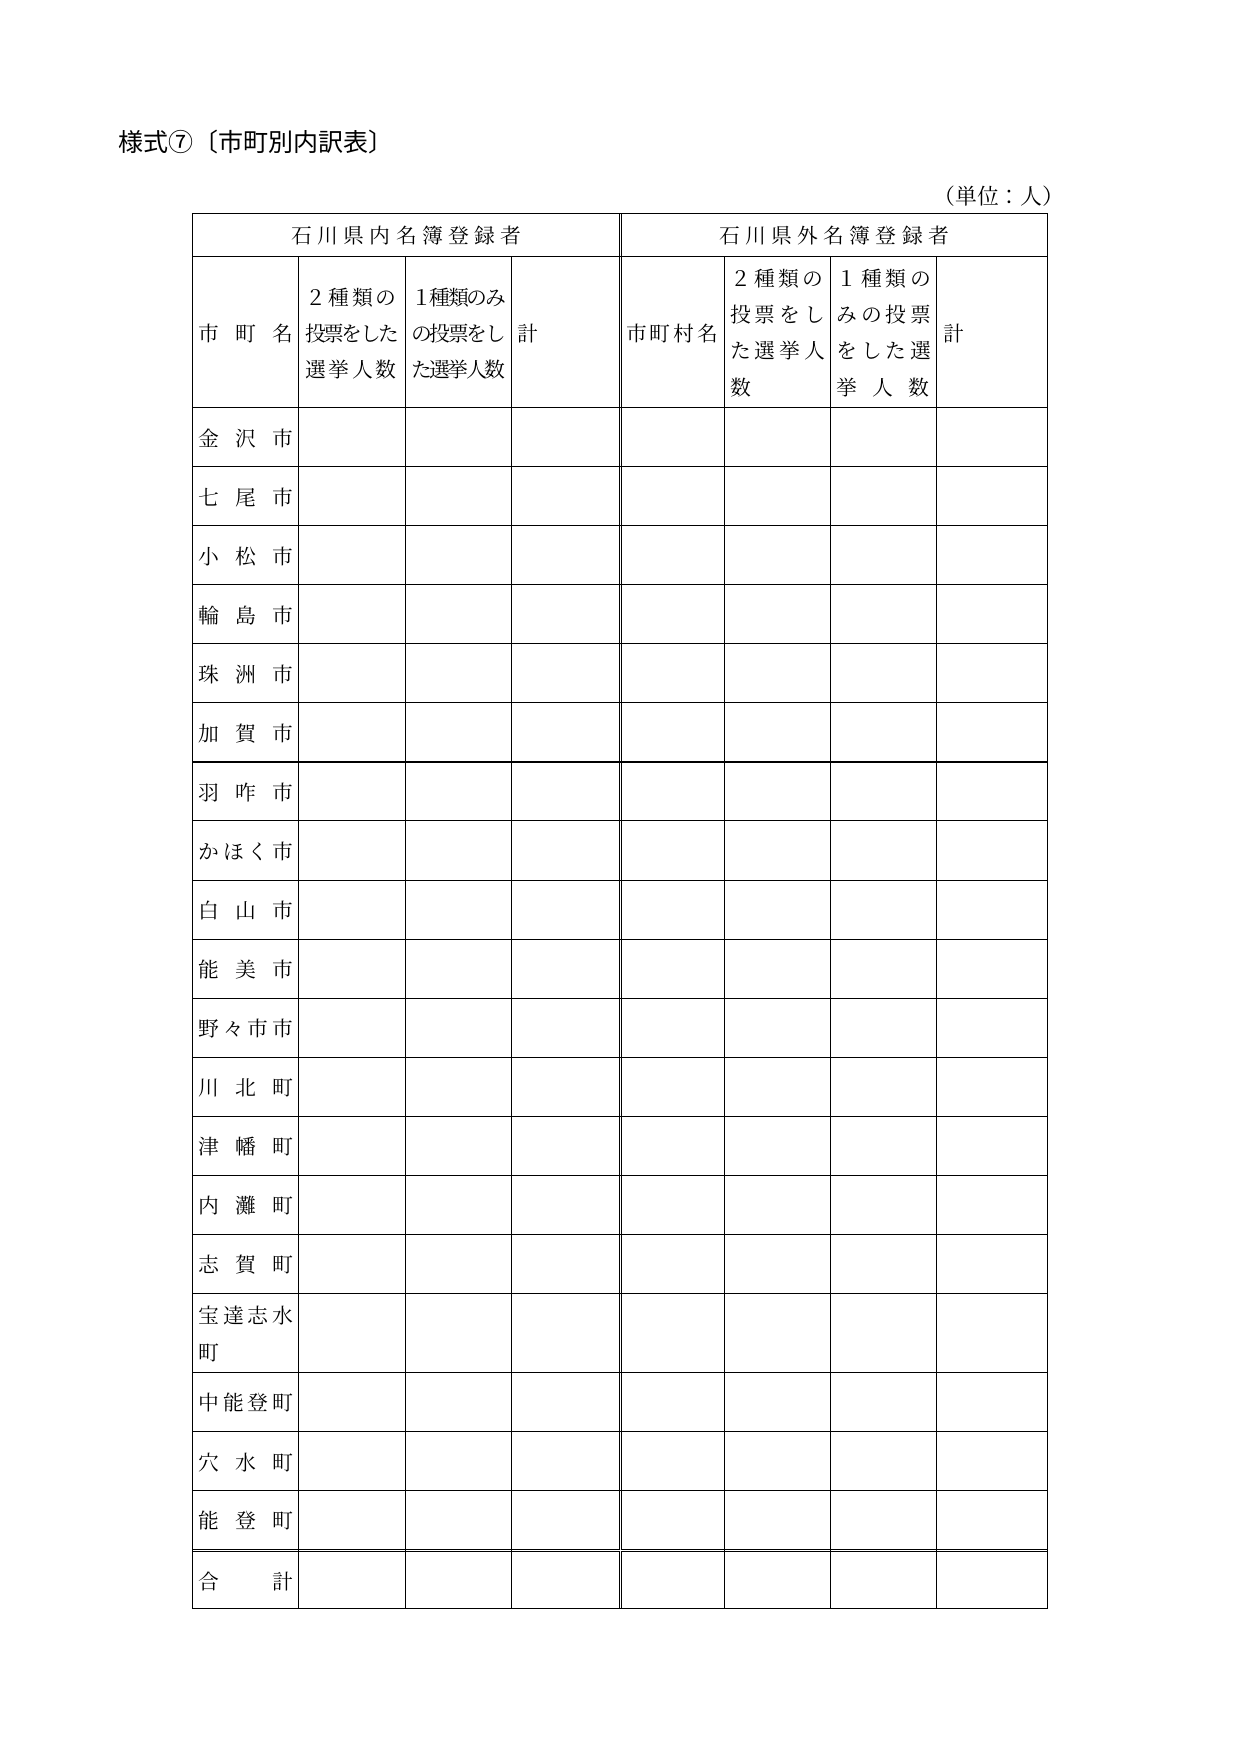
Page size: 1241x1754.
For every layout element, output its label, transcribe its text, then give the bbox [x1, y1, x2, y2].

table_cell [725, 526, 830, 584]
table_cell [299, 1552, 405, 1608]
table_cell [406, 1117, 511, 1175]
table_cell [725, 1373, 830, 1431]
table_cell ２種類の 投票をした選挙人数 [725, 257, 830, 407]
table_cell 宝達志水町 [193, 1294, 298, 1372]
table_cell 中能登町 [193, 1373, 298, 1431]
table_cell [406, 763, 511, 820]
table_cell [622, 1373, 724, 1431]
table_cell [406, 1058, 511, 1116]
table_cell 白山市 [193, 881, 298, 938]
table_cell [937, 1235, 1047, 1293]
table_cell [831, 881, 936, 938]
table_cell [406, 585, 511, 643]
table_cell [725, 1294, 830, 1372]
table_cell [299, 1491, 405, 1549]
table_cell 内灘町 [193, 1176, 298, 1234]
table_cell [937, 1491, 1047, 1549]
table_cell [725, 940, 830, 998]
table_cell [937, 940, 1047, 998]
table_cell [406, 467, 511, 525]
table_cell 七尾市 [193, 467, 298, 525]
table_cell [937, 408, 1047, 466]
table_cell [725, 881, 830, 938]
table_cell [937, 1058, 1047, 1116]
table_cell [299, 467, 405, 525]
table_cell [512, 703, 619, 761]
table_cell [299, 881, 405, 938]
table_cell [937, 526, 1047, 584]
table_cell [937, 1432, 1047, 1490]
table_cell [406, 1552, 511, 1608]
table_header 石 川 県 外 名 簿 登 録 者 [622, 214, 1047, 256]
table_cell [406, 821, 511, 879]
table_cell [406, 1176, 511, 1234]
table_cell [725, 1235, 830, 1293]
table_cell [831, 644, 936, 702]
table_header 石 川 県 内 名 簿 登 録 者 [193, 214, 619, 256]
table_cell [406, 940, 511, 998]
table_cell [725, 585, 830, 643]
table_cell [937, 585, 1047, 643]
text 様式⑦〔市町別内訳表〕 [118, 105, 1122, 177]
table_cell [299, 526, 405, 584]
table_cell [406, 526, 511, 584]
table_cell [725, 763, 830, 820]
table_cell [299, 999, 405, 1057]
table_cell [512, 1491, 619, 1549]
table_cell [622, 940, 724, 998]
table_cell [725, 999, 830, 1057]
table_cell [622, 821, 724, 879]
table_cell [831, 1176, 936, 1234]
table_cell 珠洲市 [193, 644, 298, 702]
table_cell 市町名 [193, 257, 298, 407]
table_cell １種類のみの投票をした選挙人数 [406, 257, 511, 407]
table_cell [299, 703, 405, 761]
table_cell [512, 999, 619, 1057]
table_cell [725, 703, 830, 761]
table_cell [512, 467, 619, 525]
table_cell [406, 999, 511, 1057]
table_cell [406, 1491, 511, 1549]
table_cell [512, 1552, 619, 1608]
table_cell [831, 1235, 936, 1293]
table_cell [406, 644, 511, 702]
table_cell [937, 703, 1047, 761]
table_cell 金 沢 市 [193, 408, 298, 466]
table_cell 川北町 [193, 1058, 298, 1116]
table_cell [831, 1058, 936, 1116]
text （単位：人） [118, 177, 1122, 213]
table_cell [937, 999, 1047, 1057]
table_cell [299, 1235, 405, 1293]
table_cell [937, 1294, 1047, 1372]
table_cell [622, 1491, 724, 1549]
table_cell [299, 1294, 405, 1372]
table_cell [512, 1432, 619, 1490]
table_cell [622, 1176, 724, 1234]
table_cell [512, 644, 619, 702]
table_cell [831, 585, 936, 643]
table_cell 輪島市 [193, 585, 298, 643]
table_cell [512, 1235, 619, 1293]
table_cell [937, 881, 1047, 938]
table_cell 穴水町 [193, 1432, 298, 1490]
table_cell [831, 408, 936, 466]
table_cell [622, 1058, 724, 1116]
table_cell [831, 1432, 936, 1490]
table_cell [937, 644, 1047, 702]
table_cell [937, 1552, 1047, 1608]
table_cell [937, 1117, 1047, 1175]
table_cell [622, 1432, 724, 1490]
table_cell [299, 821, 405, 879]
table_cell [299, 1373, 405, 1431]
table_cell [937, 467, 1047, 525]
table_cell [512, 763, 619, 820]
table_cell [937, 763, 1047, 820]
table_cell [622, 999, 724, 1057]
table_cell [622, 644, 724, 702]
table_cell １種類のみの投票をした選挙人数 [831, 257, 936, 407]
table_cell [512, 881, 619, 938]
table_cell [622, 703, 724, 761]
table_cell [622, 526, 724, 584]
table_cell [622, 881, 724, 938]
table_cell [831, 467, 936, 525]
table_cell 能美市 [193, 940, 298, 998]
table_cell [622, 1294, 724, 1372]
table_cell [831, 703, 936, 761]
table_cell [725, 1058, 830, 1116]
table_cell 加賀市 [193, 703, 298, 761]
table_cell [299, 408, 405, 466]
table_cell [725, 1491, 830, 1549]
table_cell [406, 1235, 511, 1293]
table_cell [299, 763, 405, 820]
table_cell [299, 585, 405, 643]
table_cell [831, 1117, 936, 1175]
table_cell [831, 526, 936, 584]
table_cell [299, 940, 405, 998]
table_cell [725, 644, 830, 702]
table_cell ２種類の 投票をした選挙人数 [299, 257, 405, 407]
table_cell [512, 1373, 619, 1431]
table_cell [622, 1552, 724, 1608]
table_cell [406, 1373, 511, 1431]
table_cell 計 [937, 257, 1047, 407]
table_cell [406, 881, 511, 938]
table_cell [831, 1373, 936, 1431]
table_cell [406, 1432, 511, 1490]
table_cell [937, 1373, 1047, 1431]
table_cell [725, 408, 830, 466]
table_cell [299, 1176, 405, 1234]
table_cell [725, 1117, 830, 1175]
table_cell [406, 1294, 511, 1372]
table_cell 野々市市 [193, 999, 298, 1057]
table_cell [622, 408, 724, 466]
table_cell [831, 763, 936, 820]
table_cell [725, 821, 830, 879]
table_cell [622, 585, 724, 643]
table_cell 計 [512, 257, 619, 407]
table_cell [512, 585, 619, 643]
table_cell [299, 1058, 405, 1116]
table_cell [831, 999, 936, 1057]
table_cell [831, 1294, 936, 1372]
table_cell [512, 408, 619, 466]
table_cell [622, 467, 724, 525]
table_cell 合計 [193, 1552, 298, 1608]
table_cell [406, 703, 511, 761]
table_cell [299, 644, 405, 702]
table_cell [622, 1235, 724, 1293]
table_cell 能登町 [193, 1491, 298, 1549]
table_cell [406, 408, 511, 466]
table_cell [622, 1117, 724, 1175]
table_cell [512, 1294, 619, 1372]
table_cell [512, 940, 619, 998]
table_cell [831, 821, 936, 879]
table_cell [299, 1117, 405, 1175]
table_cell [512, 821, 619, 879]
table_cell [725, 467, 830, 525]
table_cell 羽咋市 [193, 763, 298, 820]
table_cell 小松市 [193, 526, 298, 584]
table_cell [512, 1117, 619, 1175]
table_cell [299, 1432, 405, 1490]
table_cell 志賀町 [193, 1235, 298, 1293]
table_cell [512, 1058, 619, 1116]
table_cell 市町村名 [622, 257, 724, 407]
table_cell [937, 1176, 1047, 1234]
table_cell [512, 526, 619, 584]
table_cell [725, 1176, 830, 1234]
table_cell [937, 821, 1047, 879]
table_cell [831, 940, 936, 998]
table_cell [725, 1552, 830, 1608]
table_cell [831, 1552, 936, 1608]
table_cell 津幡町 [193, 1117, 298, 1175]
table_cell [512, 1176, 619, 1234]
table_cell [725, 1432, 830, 1490]
table_cell [831, 1491, 936, 1549]
table_cell かほく市 [193, 821, 298, 879]
table_cell [622, 763, 724, 820]
